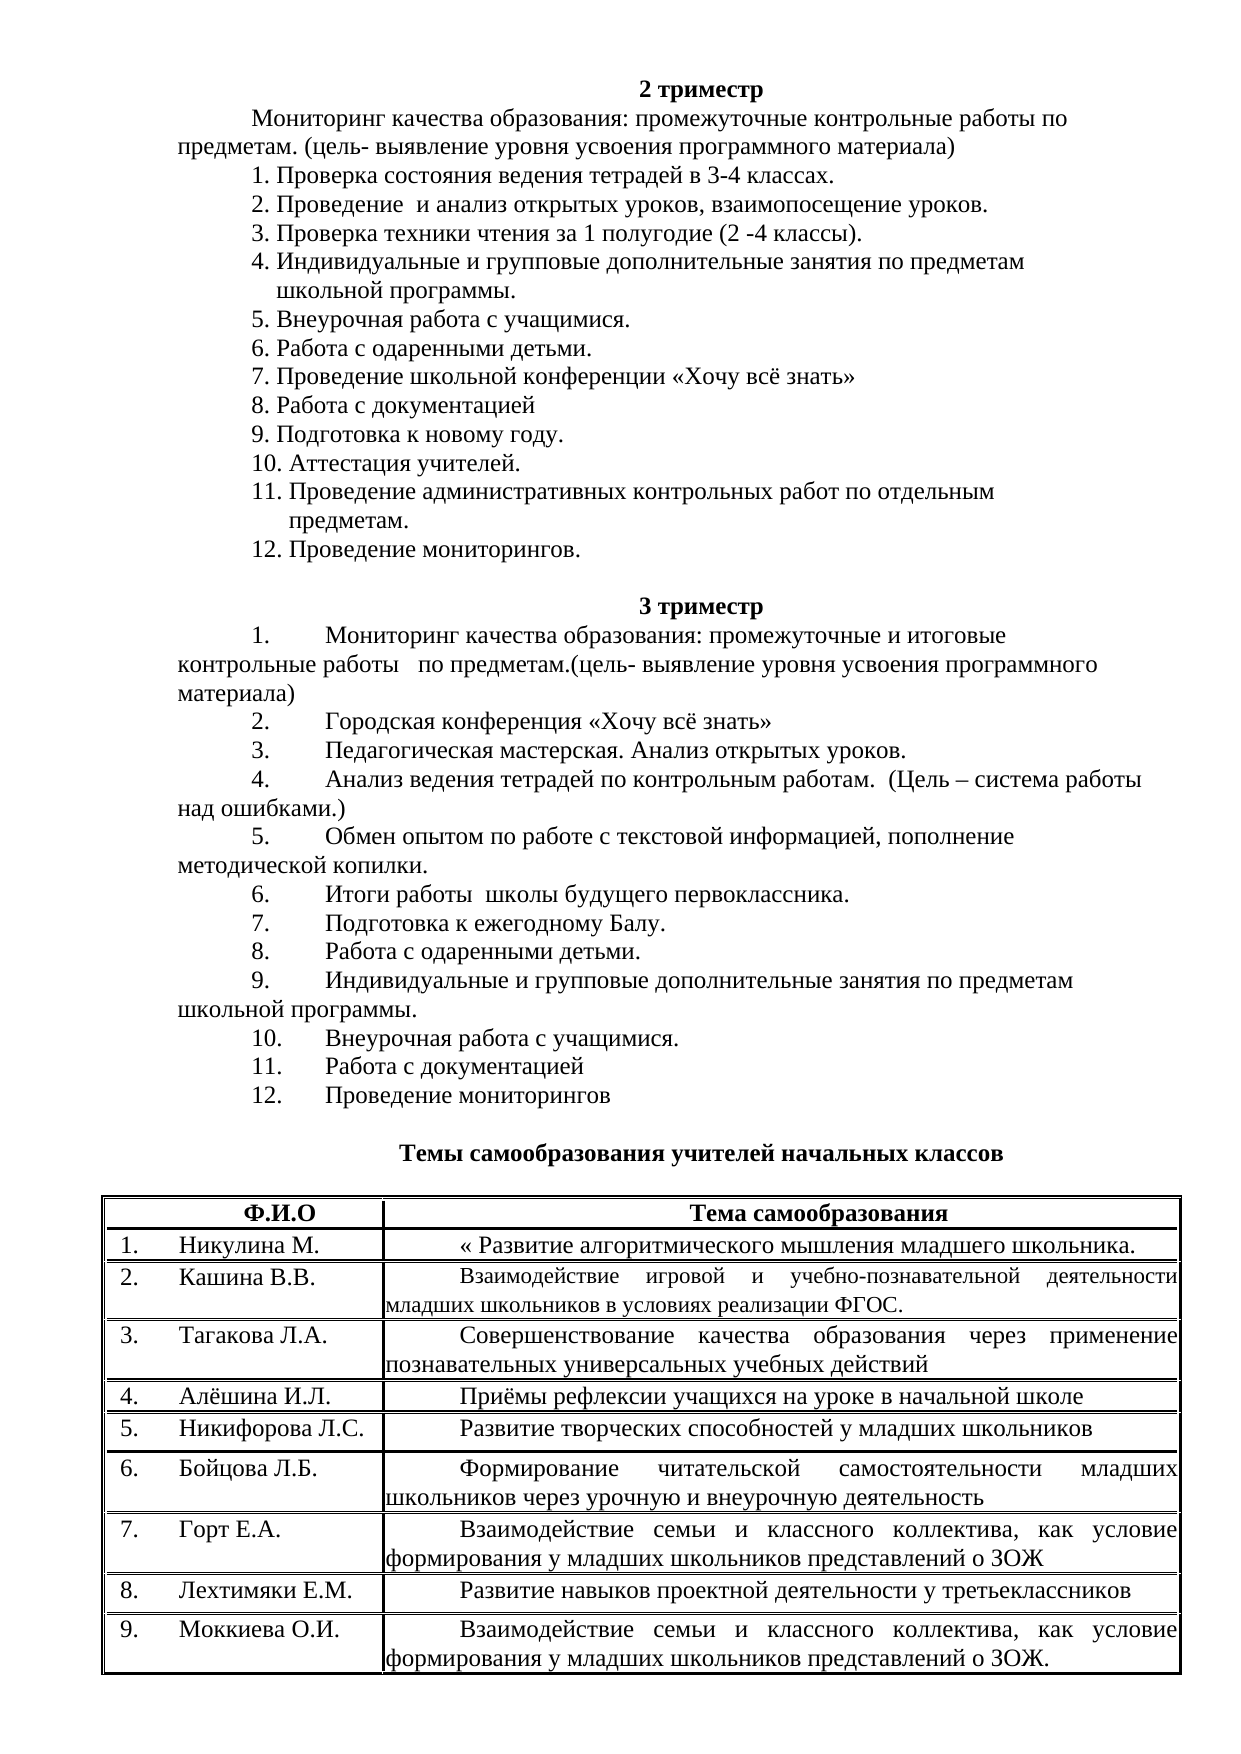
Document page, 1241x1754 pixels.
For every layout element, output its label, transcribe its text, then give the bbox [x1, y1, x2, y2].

text предметам. [251, 505, 1152, 534]
text 3. Проверка техники чтения за 1 полугодие (2 -4 классы). [251, 218, 1152, 246]
table_cell Приёмы рефлексии учащихся на уроке в начальной школе [385, 1378, 1180, 1410]
table_header Тема самообразования [383, 1199, 1179, 1227]
text 2 триместр [177, 74, 1152, 103]
table_cell Формирование читательской самостоятельности младших школьников через урочную и внеурочную деятельность [385, 1450, 1179, 1511]
list Обмен опытом по работе с текстовой информацией, пополнение методической копилки. [177, 821, 1152, 879]
table_cell Никулина М. [105, 1227, 382, 1259]
list 5. Внеурочная работа с учащимися. [251, 304, 1152, 333]
table_cell Развитие творческих способностей у младших школьников [385, 1410, 1180, 1450]
list 1. Проверка состояния ведения тетрадей в 3-4 классах. [251, 160, 1152, 189]
list Городская конференция «Хочу всё знать» [177, 706, 1152, 735]
list Итоги работы школы будущего первоклассника. [177, 879, 1152, 908]
table_header Ф.И.О [105, 1197, 383, 1227]
table_cell Никифорова Л.С. [105, 1410, 382, 1450]
list Работа с одаренными детьми. [177, 936, 1152, 965]
list Проведение мониторингов [177, 1080, 1152, 1109]
text Мониторинг качества образования: промежуточные контрольные работы по предметам. (цель- выявление уровня усвоения программного материала) [177, 103, 1152, 160]
text 7. Проведение школьной конференции «Хочу всё знать» [251, 361, 1152, 390]
text 4. Индивидуальные и групповые дополнительные занятия по предметам [251, 246, 1152, 275]
table_cell Взаимодействие игровой и учебно-познавательной деятельности младших школьников в условиях реализации ФГОС. [385, 1259, 1180, 1317]
text 9. Подготовка к новому году. [251, 419, 1152, 448]
text 6. Работа с одаренными детьми. [251, 333, 1152, 361]
table_cell Кашина В.В. [105, 1259, 382, 1317]
list Внеурочная работа с учащимися. [177, 1023, 1152, 1051]
text 2. Проведение и анализ открытых уроков, взаимопосещение уроков. [251, 189, 1152, 218]
table_cell Алёшина И.Л. [105, 1378, 382, 1410]
list Педагогическая мастерская. Анализ открытых уроков. [177, 735, 1152, 764]
table_cell Совершенствование качества образования через применение познавательных универсальных учебных действий [385, 1318, 1180, 1378]
text 10. Аттестация учителей. [251, 448, 1152, 476]
table_cell Взаимодействие семьи и классного коллектива, как условие формирования у младших школьников представлений о ЗОЖ. [383, 1611, 1180, 1672]
table_cell Тагакова Л.А. [105, 1318, 382, 1378]
table_cell Развитие навыков проектной деятельности у третьеклассников [385, 1571, 1180, 1611]
table_cell Взаимодействие семьи и классного коллектива, как условие формирования у младших школьников представлений о ЗОЖ [383, 1511, 1181, 1571]
text школьной программы. [251, 275, 1152, 304]
list Подготовка к ежегодному Балу. [177, 908, 1152, 936]
list 8. Работа с документацией [251, 390, 1152, 419]
text 12. Проведение мониторингов. [251, 534, 1152, 563]
table_cell « Развитие алгоритмического мышления младшего школьника. [385, 1227, 1179, 1259]
text 3 триместр [177, 591, 1152, 620]
table_cell Бойцова Л.Б. [105, 1450, 382, 1511]
text Темы самообразования учителей начальных классов [177, 1138, 1152, 1166]
list Анализ ведения тетрадей по контрольным работам. (Цель – система работы над ошибками.) [177, 764, 1152, 821]
table_cell Моккиева О.И. [105, 1611, 383, 1672]
table_cell Горт Е.А. [103, 1511, 383, 1571]
table_cell Лехтимяки Е.М. [105, 1571, 382, 1611]
list Мониторинг качества образования: промежуточные и итоговые контрольные работы по предметам.(цель- выявление уровня усвоения программного материала) [177, 620, 1152, 706]
list Работа с документацией [177, 1051, 1152, 1080]
text 11. Проведение административных контрольных работ по отдельным [251, 476, 1152, 505]
list Индивидуальные и групповые дополнительные занятия по предметам школьной программы. [177, 965, 1152, 1023]
